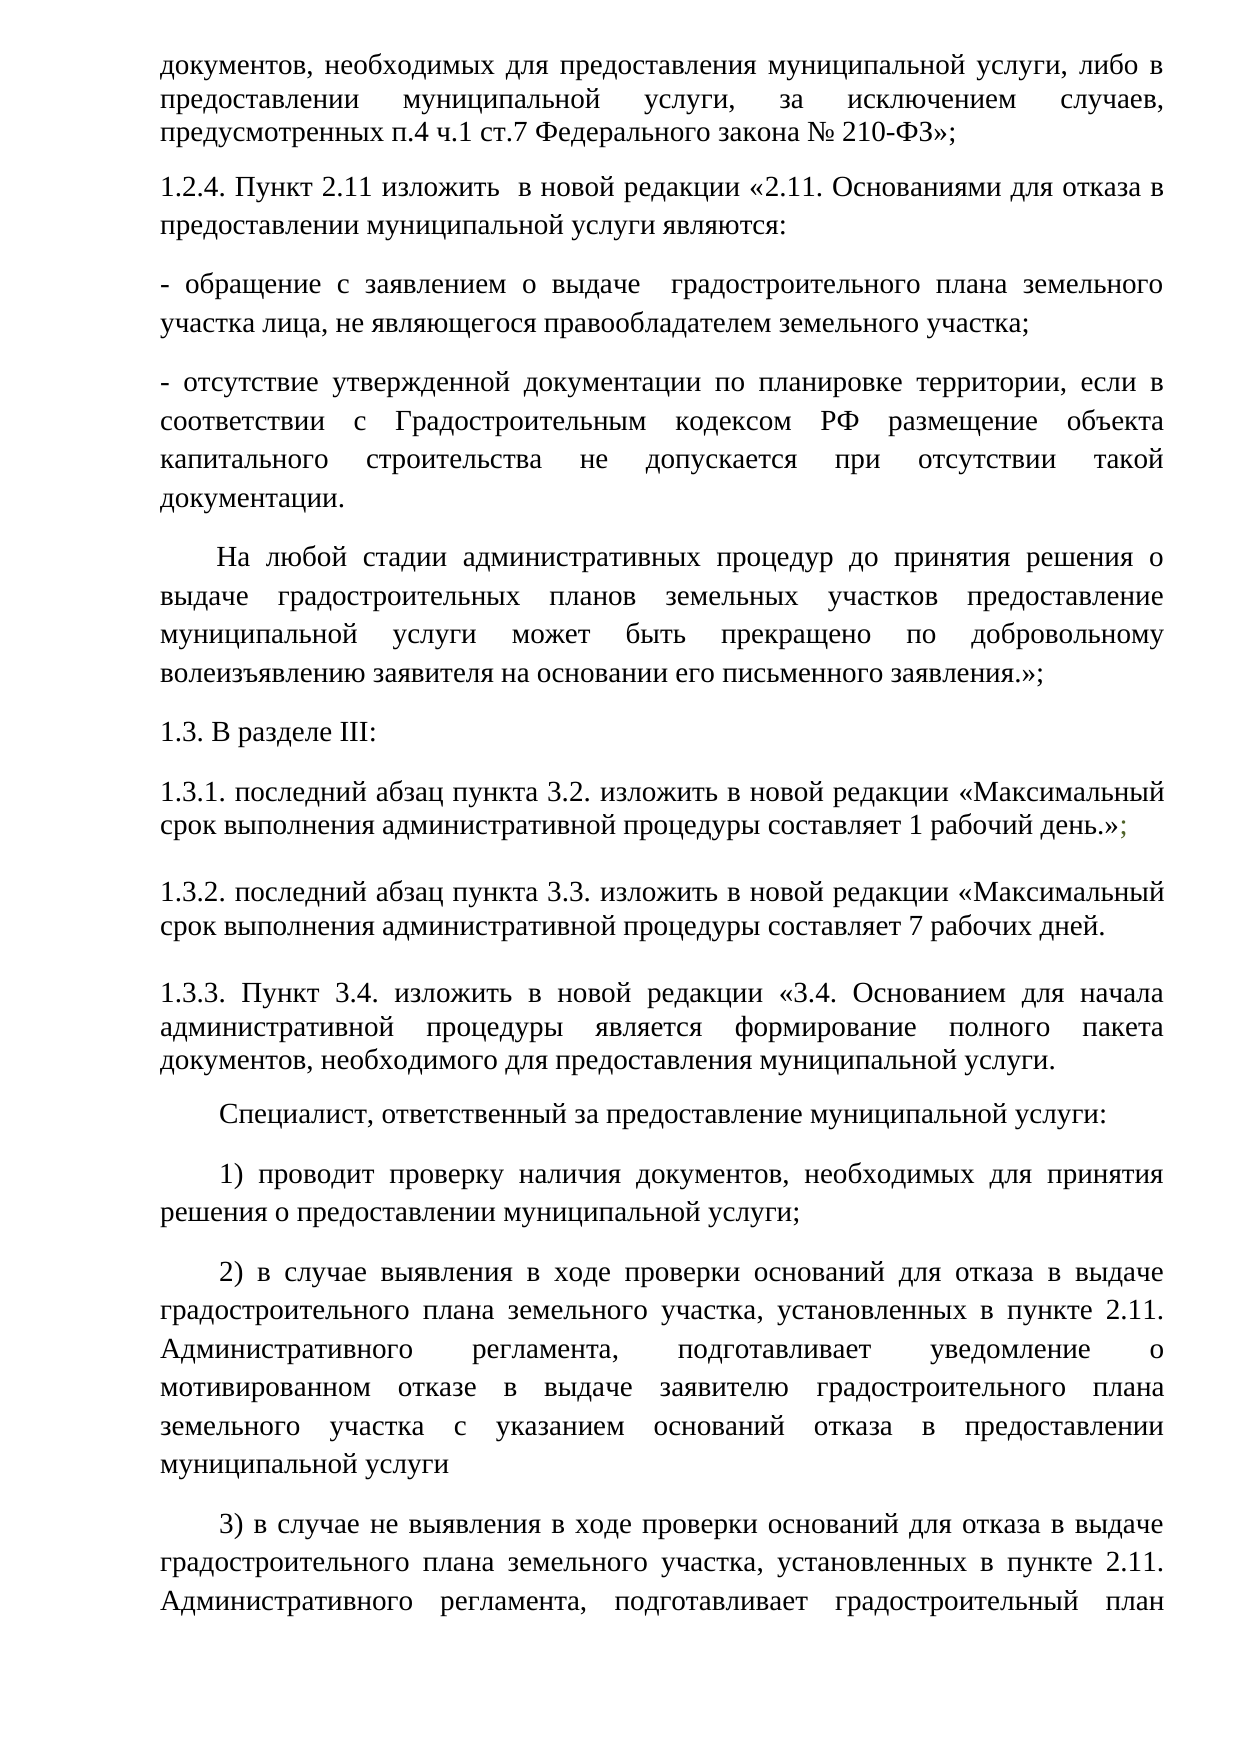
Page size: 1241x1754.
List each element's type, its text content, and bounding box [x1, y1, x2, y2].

text На любой стадии административных процедур до принятия решения о выдаче градостроительных планов земельных участков предоставление муниципальной услуги может быть прекращено по добровольному волеизъявлению заявителя на основании его письменного заявления.»; [160, 539, 1164, 689]
text 1.3. В разделе III: [160, 714, 1164, 748]
text 1.3.2. последний абзац пункта 3.3. изложить в новой редакции «Максимальный срок выполнения административной процедуры составляет 7 рабочих дней. [160, 874, 1164, 942]
text 1.3.1. последний абзац пункта 3.2. изложить в новой редакции «Максимальный срок выполнения административной процедуры составляет 1 рабочий день.»; [160, 774, 1164, 841]
text 1.3.3. Пункт 3.4. изложить в новой редакции «3.4. Основанием для начала административной процедуры является формирование полного пакета документов, необходимого для предоставления муниципальной услуги. [160, 975, 1164, 1076]
text - отсутствие утвержденной документации по планировке территории, если в соответствии с Градостроительным кодексом РФ размещение объекта капитального строительства не допускается при отсутствии такой документации. [160, 364, 1164, 514]
text - обращение с заявлением о выдаче градостроительного плана земельного участка лица, не являющегося правообладателем земельного участка; [160, 267, 1164, 339]
text 1) проводит проверку наличия документов, необходимых для принятия решения о предоставлении муниципальной услуги; [160, 1156, 1164, 1228]
text Специалист, ответственный за предоставление муниципальной услуги: [160, 1097, 1164, 1130]
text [160, 1506, 1164, 1617]
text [160, 47, 1164, 148]
text 2) в случае выявления в ходе проверки оснований для отказа в выдаче градостроительного плана земельного участка, установленных в пункте 2.11. Административного регламента, подготавливает уведомление о мотивированном отказе в выдаче заявителю градостроительного плана земельного участка с указанием оснований отказа в предоставлении муниципальной услуги [160, 1254, 1164, 1480]
text 1.2.4. Пункт 2.11 изложить в новой редакции «2.11. Основаниями для отказа в предоставлении муниципальной услуги являются: [160, 169, 1164, 241]
